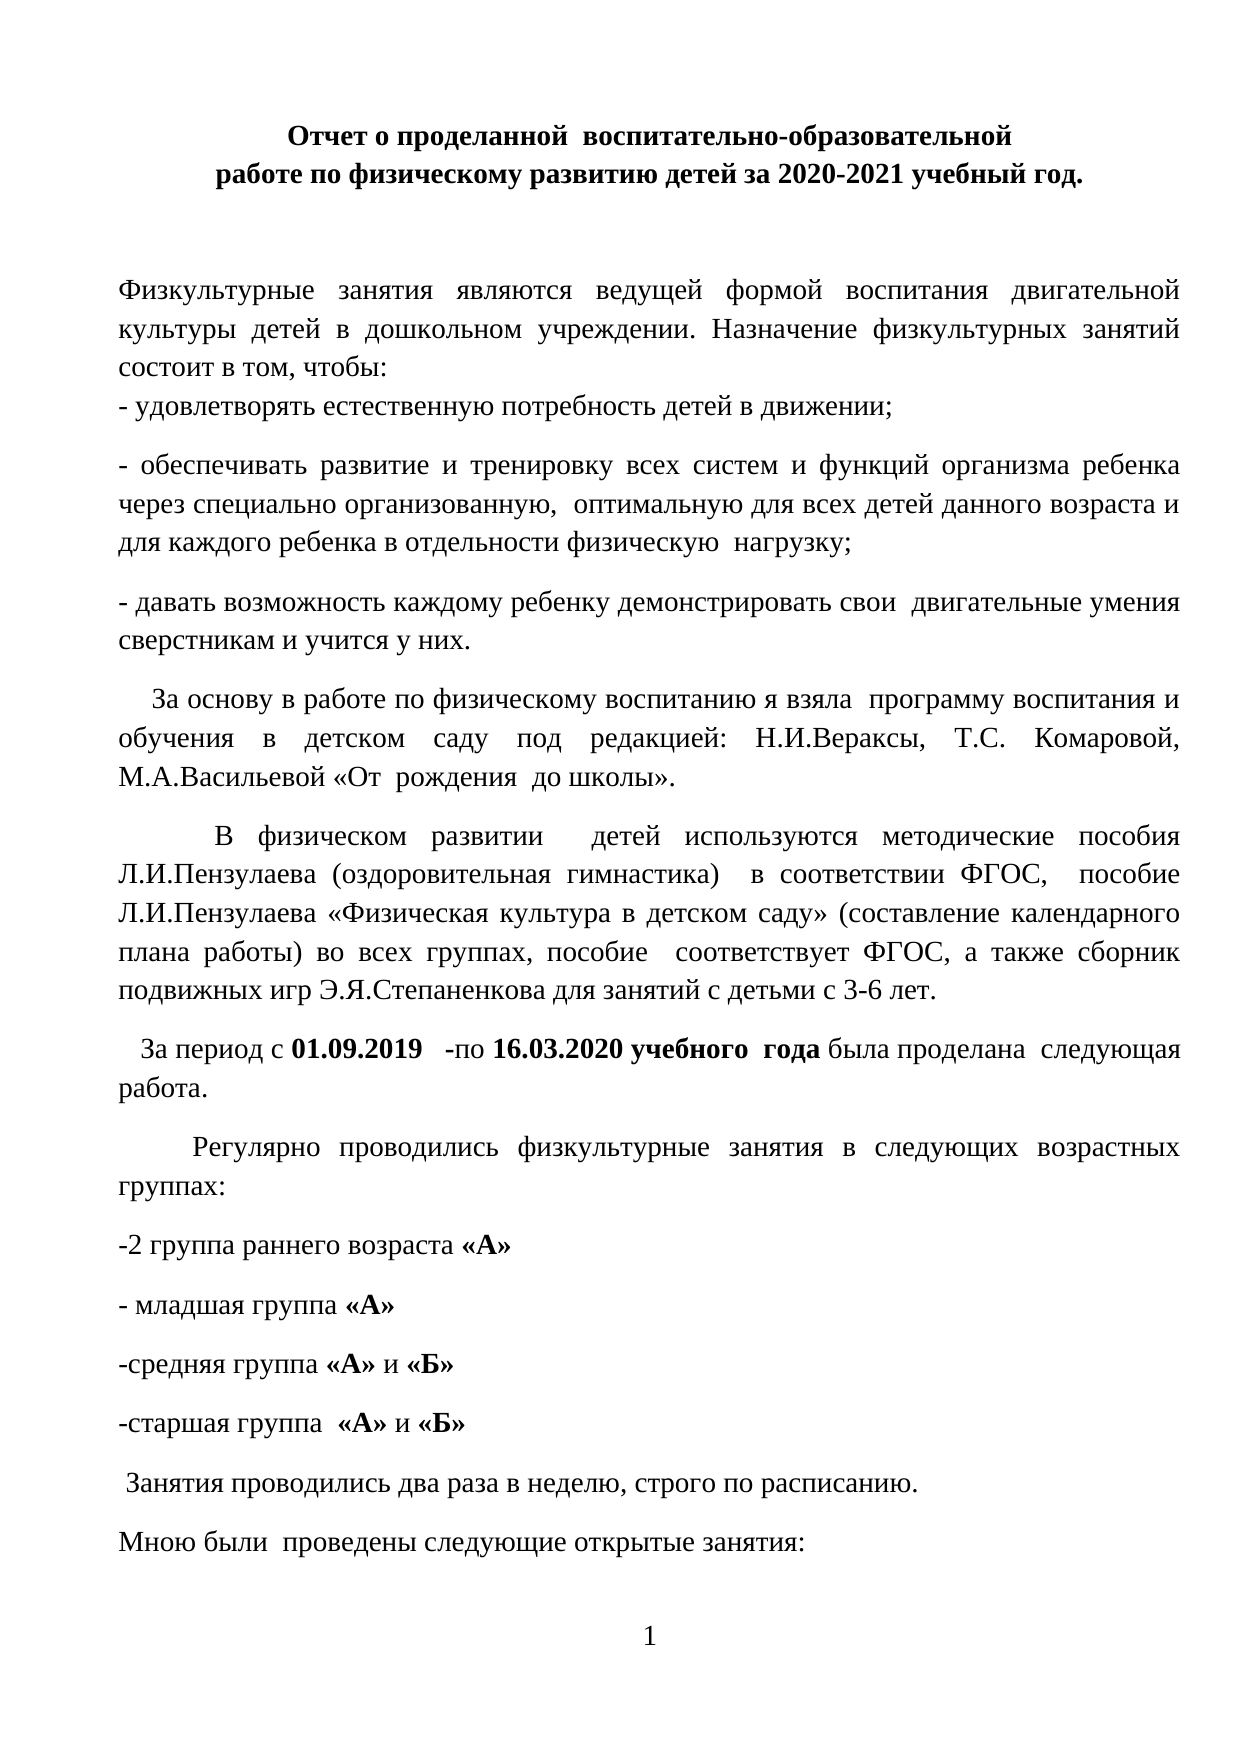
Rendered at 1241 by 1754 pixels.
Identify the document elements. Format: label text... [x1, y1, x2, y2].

text За период с 01.09.2019 -по 16.03.2020 учебного года была проделана следующая работа. [118, 1032, 1181, 1104]
text Физкультурные занятия являются ведущей формой воспитания двигательной культуры детей в дошкольном учреждении. Назначение физкультурных занятий состоит в том, чтобы: [118, 272, 1181, 383]
text Регулярно проводились физкультурные занятия в следующих возрастных группах: [118, 1129, 1181, 1202]
text Мною были проведены следующие открытые занятия: [118, 1524, 1181, 1558]
text - давать возможность каждому ребенку демонстрировать свои двигательные умения сверстникам и учится у них. [118, 584, 1181, 656]
text работе по физическому развитию детей за 2020-2021 учебный год. [118, 157, 1181, 190]
text За основу в работе по физическому воспитанию я взяла программу воспитания и обучения в детском саду под редакцией: Н.И.Вераксы, Т.С. Комаровой, М.А.Васильевой «От рождения до школы». [118, 682, 1181, 792]
text Отчет о проделанной воспитательно-образовательной [118, 118, 1181, 152]
text -средняя группа «А» и «Б» [118, 1346, 1181, 1380]
text - удовлетворять естественную потребность детей в движении; [118, 388, 1181, 421]
text - обеспечивать развитие и тренировку всех систем и функций организма ребенка через специально организованную, оптимальную для всех детей данного возраста и для каждого ребенка в отдельности физическую нагрузку; [118, 447, 1181, 558]
text -старшая группа «А» и «Б» [118, 1406, 1181, 1439]
text Занятия проводились два раза в неделю, строго по расписанию. [118, 1465, 1181, 1498]
text -2 группа раннего возраста «А» [118, 1227, 1181, 1261]
text - младшая группа «А» [118, 1287, 1181, 1320]
text В физическом развитии детей используются методические пособия Л.И.Пензулаева (оздоровительная гимнастика) в соответствии ФГОС, пособие Л.И.Пензулаева «Физическая культура в детском саду» (составление календарного плана работы) во всех группах, пособие соответствует ФГОС, а также сборник подвижных игр Э.Я.Степаненкова для занятий с детьми с 3-6 лет. [118, 818, 1181, 1006]
